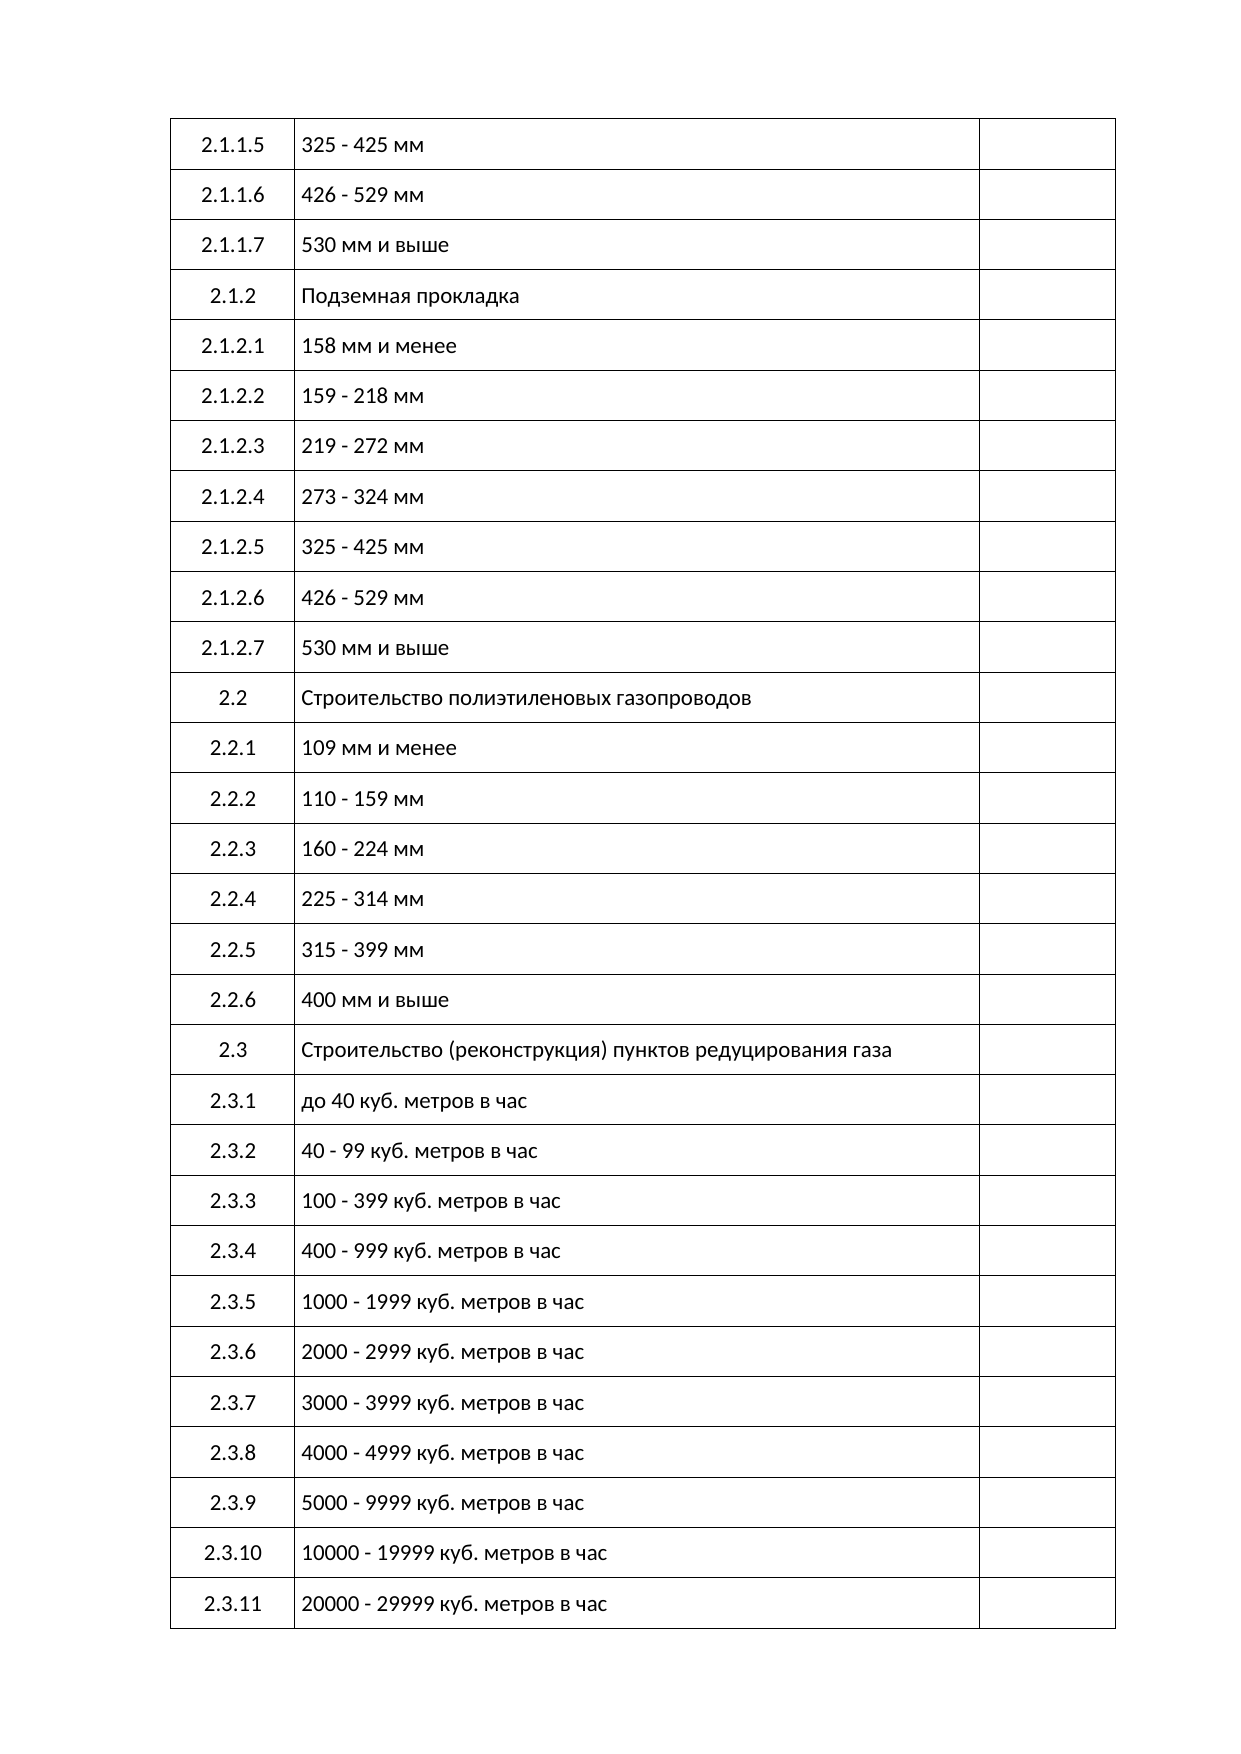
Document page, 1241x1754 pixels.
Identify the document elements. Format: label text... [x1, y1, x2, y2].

table_cell 110 - 159 мм [295, 773, 979, 822]
table_cell [980, 975, 1115, 1024]
table_cell 158 мм и менее [295, 320, 979, 370]
table_cell 400 - 999 куб. метров в час [295, 1226, 979, 1275]
table_cell 2.1.1.7 [171, 220, 294, 269]
table_cell Строительство (реконструкция) пунктов редуцирования газа [295, 1025, 979, 1074]
table_cell 2.1.2.2 [171, 371, 294, 420]
table_cell [980, 673, 1115, 722]
table_cell 426 - 529 мм [295, 572, 979, 621]
table_cell [980, 471, 1115, 521]
table_cell 2.2.1 [171, 723, 294, 772]
table_cell 100 - 399 куб. метров в час [295, 1176, 979, 1225]
table_cell 2.3 [171, 1025, 294, 1074]
table_cell 5000 - 9999 куб. метров в час [295, 1478, 979, 1527]
table_cell 2.1.2.4 [171, 471, 294, 521]
table_cell 2.2.4 [171, 874, 294, 923]
table_cell 2.1.1.6 [171, 170, 294, 219]
table_cell до 40 куб. метров в час [295, 1075, 979, 1124]
table_cell 325 - 425 мм [295, 522, 979, 571]
table_cell 3000 - 3999 куб. метров в час [295, 1377, 979, 1426]
table_cell 2.3.5 [171, 1276, 294, 1326]
table_cell [980, 270, 1115, 319]
table_cell [980, 723, 1115, 772]
table_cell 2.3.4 [171, 1226, 294, 1275]
table_cell [980, 1176, 1115, 1225]
table_cell 426 - 529 мм [295, 170, 979, 219]
table_cell 10000 - 19999 куб. метров в час [295, 1528, 979, 1577]
table_cell [980, 320, 1115, 370]
table_cell [980, 119, 1115, 168]
table_cell 2.2.5 [171, 924, 294, 973]
table_cell 2.3.7 [171, 1377, 294, 1426]
table_cell 2.2.3 [171, 824, 294, 873]
table_cell Строительство полиэтиленовых газопроводов [295, 673, 979, 722]
table_cell [980, 1427, 1115, 1477]
table_cell 225 - 314 мм [295, 874, 979, 923]
table_cell 109 мм и менее [295, 723, 979, 772]
table_cell [980, 1226, 1115, 1275]
table_cell 2.1.2.5 [171, 522, 294, 571]
table_cell 315 - 399 мм [295, 924, 979, 973]
table_cell 2.3.11 [171, 1578, 294, 1627]
table_cell 4000 - 4999 куб. метров в час [295, 1427, 979, 1477]
table_cell 2000 - 2999 куб. метров в час [295, 1327, 979, 1376]
table_cell [980, 1578, 1115, 1627]
table_cell 530 мм и выше [295, 220, 979, 269]
table_cell [980, 220, 1115, 269]
table_cell [980, 824, 1115, 873]
table_cell 2.1.1.5 [171, 119, 294, 168]
table_cell 2.3.8 [171, 1427, 294, 1477]
table_cell 2.2.2 [171, 773, 294, 822]
table_cell 273 - 324 мм [295, 471, 979, 521]
table_cell Подземная прокладка [295, 270, 979, 319]
table_cell [980, 1125, 1115, 1175]
table_cell 2.3.10 [171, 1528, 294, 1577]
table_cell 400 мм и выше [295, 975, 979, 1024]
table_cell 2.1.2.7 [171, 622, 294, 672]
table_cell [980, 924, 1115, 973]
table_cell [980, 1075, 1115, 1124]
table_cell [980, 773, 1115, 822]
table_cell 2.1.2.3 [171, 421, 294, 470]
table_cell [980, 522, 1115, 571]
table_cell [980, 1327, 1115, 1376]
table_cell [980, 572, 1115, 621]
table_cell 159 - 218 мм [295, 371, 979, 420]
table_cell 2.1.2.6 [171, 572, 294, 621]
table_cell [980, 421, 1115, 470]
table_cell [980, 1377, 1115, 1426]
table_cell [980, 170, 1115, 219]
table_cell [980, 874, 1115, 923]
table_cell 325 - 425 мм [295, 119, 979, 168]
table_cell [980, 1528, 1115, 1577]
table_cell [980, 1478, 1115, 1527]
table_cell 160 - 224 мм [295, 824, 979, 873]
table_cell [980, 1025, 1115, 1074]
table_cell 219 - 272 мм [295, 421, 979, 470]
table_cell [980, 622, 1115, 672]
table_cell [980, 1276, 1115, 1326]
table_cell 2.1.2.1 [171, 320, 294, 370]
table_cell [980, 371, 1115, 420]
table_cell 2.1.2 [171, 270, 294, 319]
table_cell 2.3.6 [171, 1327, 294, 1376]
table_cell 40 - 99 куб. метров в час [295, 1125, 979, 1175]
table_cell 2.3.3 [171, 1176, 294, 1225]
table_cell 2.3.9 [171, 1478, 294, 1527]
table_cell 2.2.6 [171, 975, 294, 1024]
table_cell 20000 - 29999 куб. метров в час [295, 1578, 979, 1627]
table_cell 2.3.2 [171, 1125, 294, 1175]
table_cell 530 мм и выше [295, 622, 979, 672]
table_cell 1000 - 1999 куб. метров в час [295, 1276, 979, 1326]
table_cell 2.2 [171, 673, 294, 722]
table_cell 2.3.1 [171, 1075, 294, 1124]
